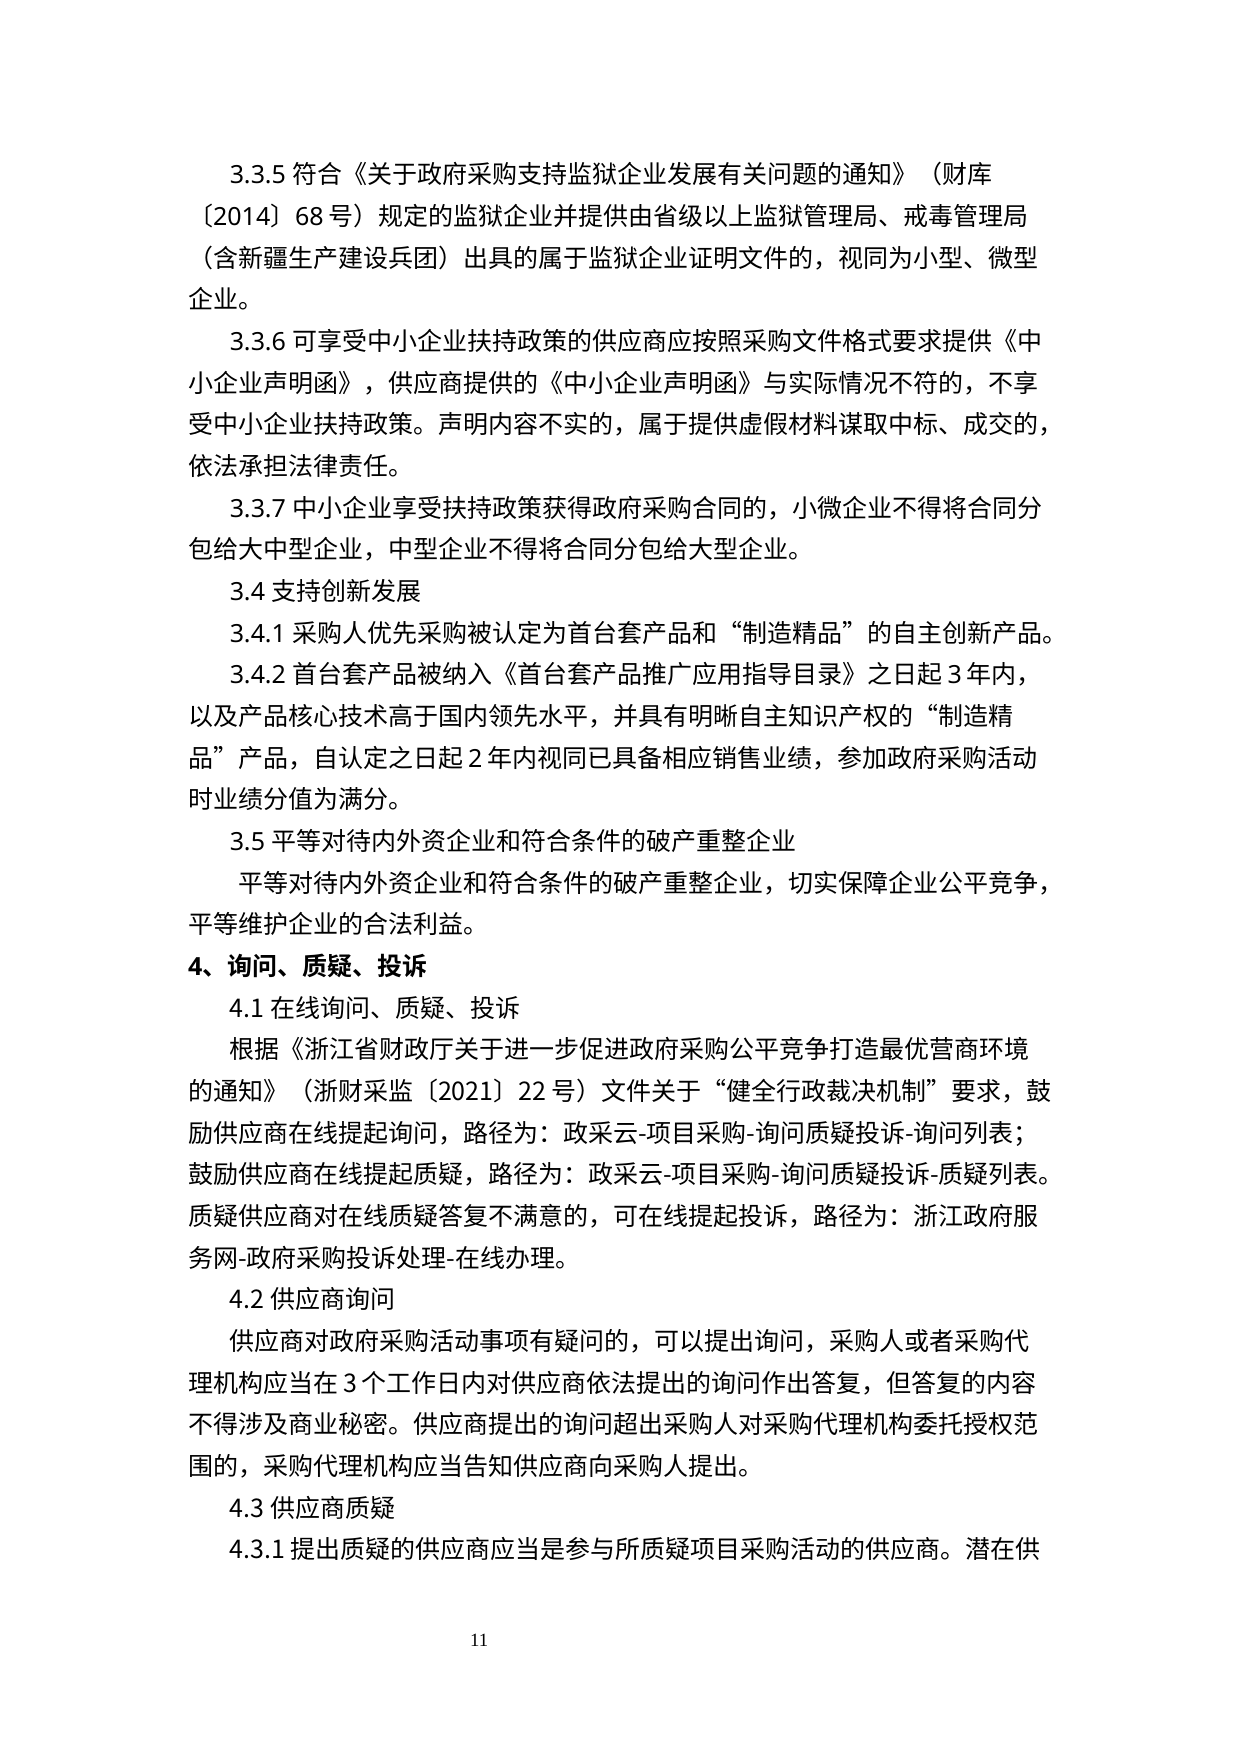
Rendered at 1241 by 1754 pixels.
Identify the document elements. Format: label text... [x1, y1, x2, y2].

text 平等对待内外资企业和符合条件的破产重整企业，切实保障企业公平竞争，平等维护企业的合法利益。 [188, 859, 1052, 942]
list 可享受中小企业扶持政策的供应商应按照采购文件格式要求提供《中小企业声明函》，供应商提供的《中小企业声明函》与实际情况不符的，不享受中小企业扶持政策。声明内容不实的，属于提供虚假材料谋取中标、成交的，依法承担法律责任。 [188, 317, 1052, 484]
list 中小企业享受扶持政策获得政府采购合同的，小微企业不得将合同分包给大中型企业，中型企业不得将合同分包给大型企业。 [188, 484, 1052, 567]
text 供应商对政府采购活动事项有疑问的，可以提出询问，采购人或者采购代理机构应当在3个工作日内对供应商依法提出的询问作出答复，但答复的内容不得涉及商业秘密。供应商提出的询问超出采购人对采购代理机构委托授权范围的，采购代理机构应当告知供应商向采购人提出。 [188, 1317, 1052, 1484]
list 供应商询问 [188, 1276, 1052, 1317]
list 在线询问、质疑、投诉 [188, 984, 1052, 1026]
text 根据《浙江省财政厅关于进一步促进政府采购公平竞争打造最优营商环境的通知》（浙财采监〔2021〕22号）文件关于“健全行政裁决机制”要求，鼓励供应商在线提起询问，路径为：政采云-项目采购-询问质疑投诉-询问列表；鼓励供应商在线提起质疑，路径为：政采云-项目采购-询问质疑投诉-质疑列表。质疑供应商对在线质疑答复不满意的，可在线提起投诉，路径为：浙江政府服务网-政府采购投诉处理-在线办理。 [188, 1026, 1052, 1276]
list 支持创新发展 [188, 567, 1052, 609]
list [188, 1526, 1052, 1567]
list 供应商质疑 [188, 1484, 1052, 1526]
list 平等对待内外资企业和符合条件的破产重整企业 [188, 817, 1052, 859]
text 4、询问、质疑、投诉 [188, 942, 1052, 984]
list 符合《关于政府采购支持监狱企业发展有关问题的通知》（财库〔2014〕68号）规定的监狱企业并提供由省级以上监狱管理局、戒毒管理局（含新疆生产建设兵团）出具的属于监狱企业证明文件的，视同为小型、微型企业。 [188, 151, 1052, 317]
list 首台套产品被纳入《首台套产品推广应用指导目录》之日起3年内，以及产品核心技术高于国内领先水平，并具有明晰自主知识产权的“制造精品”产品，自认定之日起2年内视同已具备相应销售业绩，参加政府采购活动时业绩分值为满分。 [188, 651, 1052, 817]
list 采购人优先采购被认定为首台套产品和“制造精品”的自主创新产品。 [188, 609, 1052, 651]
